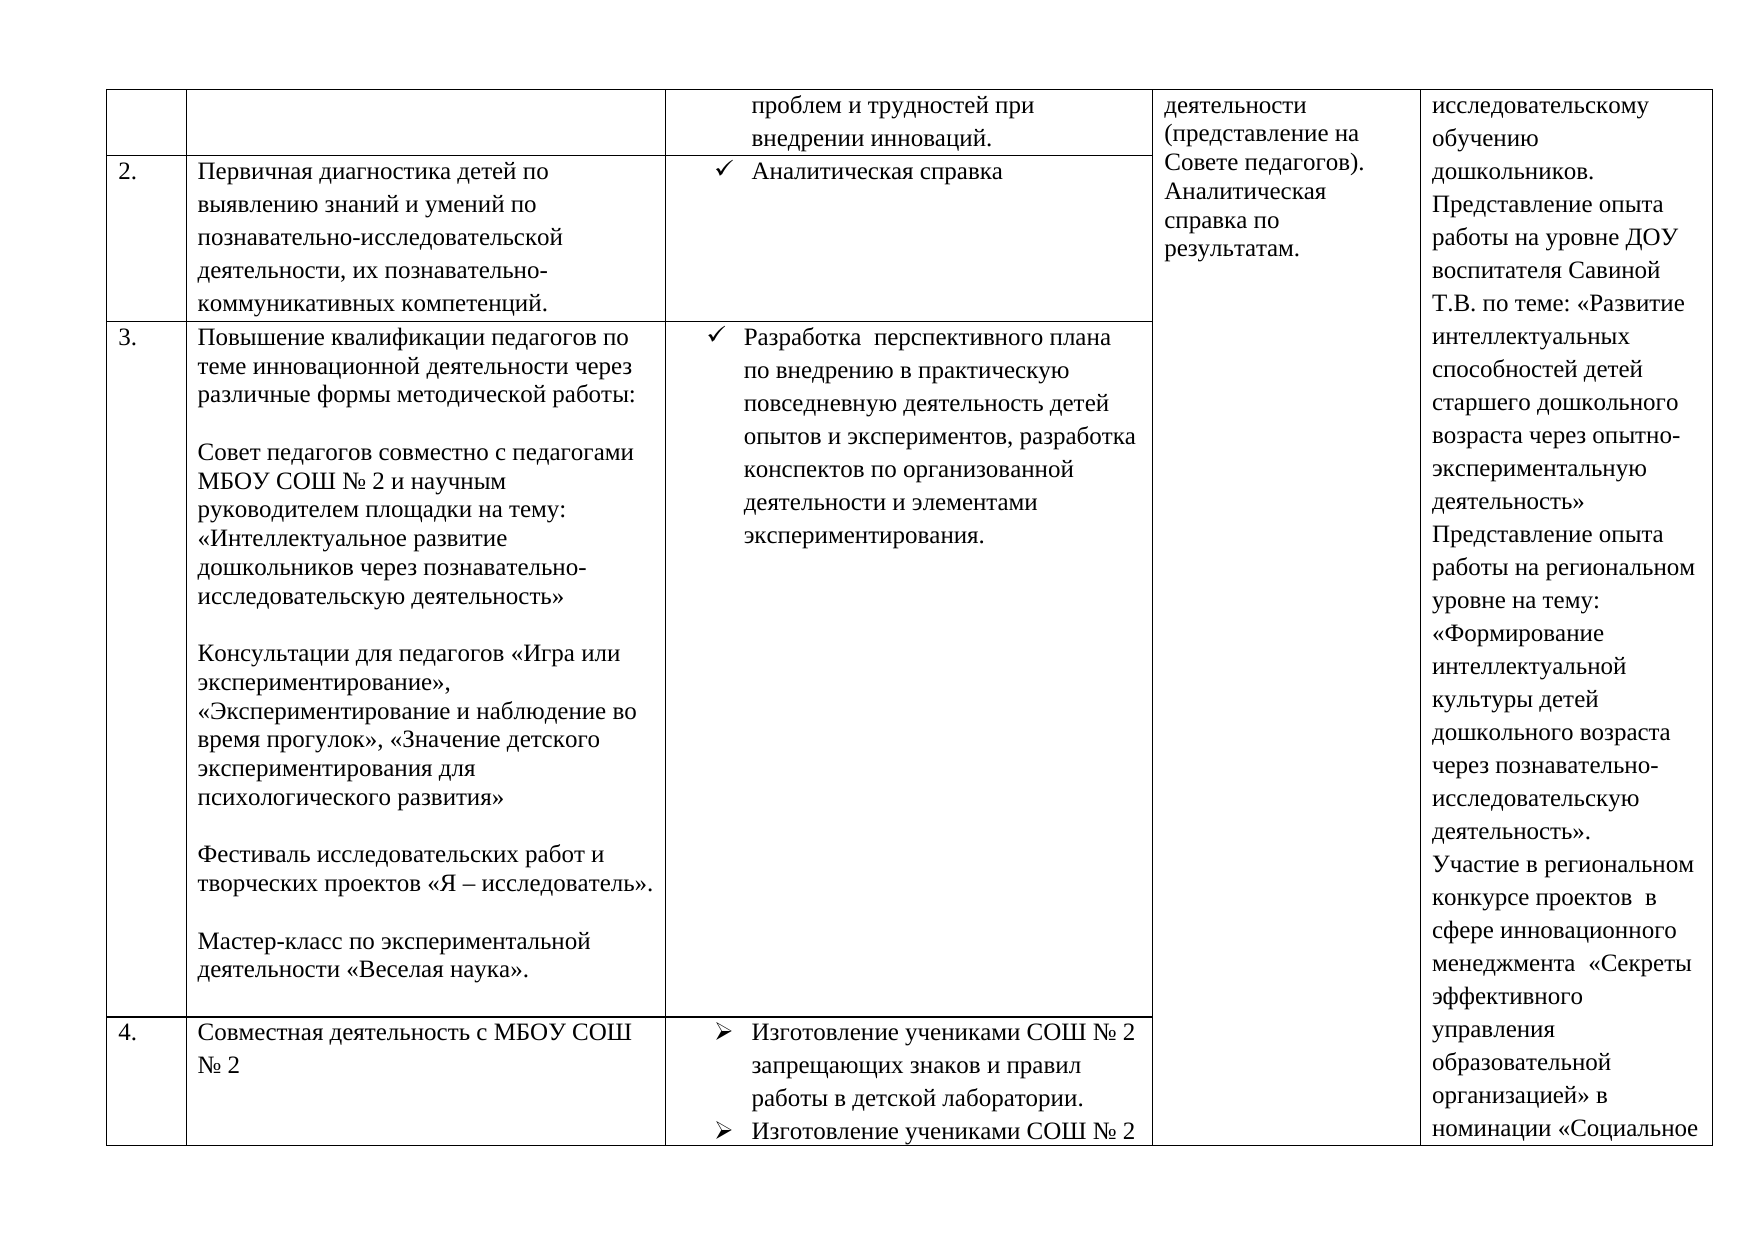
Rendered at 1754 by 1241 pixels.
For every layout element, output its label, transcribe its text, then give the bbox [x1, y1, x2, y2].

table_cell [1153, 90, 1420, 1145]
table_cell 2. [107, 156, 186, 321]
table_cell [1421, 90, 1712, 1145]
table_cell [187, 1018, 665, 1145]
table_cell Аналитическая справка [666, 156, 1152, 321]
table_cell 1. [107, 90, 186, 155]
table_cell Повышение квалификации педагогов по теме инновационной деятельности через различные формы методической работы: Совет педагогов совместно с педагогами МБОУ СОШ № 2 и научным руководителем площадки на тему: «Интеллектуальное развитие дошкольников через познавательно-исследовательскую деятельность» Консультации для педагогов «Игра или экспериментирование», «Экспериментирование и наблюдение во время прогулок», «Значение детского экспериментирования для психологического развития» Фестиваль исследовательских работ и творческих проектов «Я – исследователь». Мастер-класс по экспериментальной деятельности «Веселая наука». [187, 322, 665, 1016]
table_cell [187, 90, 665, 155]
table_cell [666, 90, 1152, 155]
table_cell Разработка перспективного плана по внедрению в практическую повседневную деятельность детей опытов и экспериментов, разработка конспектов по организованной деятельности и элементами экспериментирования. [666, 322, 1152, 1016]
table_cell Первичная диагностика детей по выявлению знаний и умений по познавательно-исследовательской деятельности, их познавательно-коммуникативных компетенций. [187, 156, 665, 321]
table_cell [666, 1018, 1152, 1145]
table_cell 4. [107, 1018, 186, 1145]
table_cell 3. [107, 322, 186, 1016]
